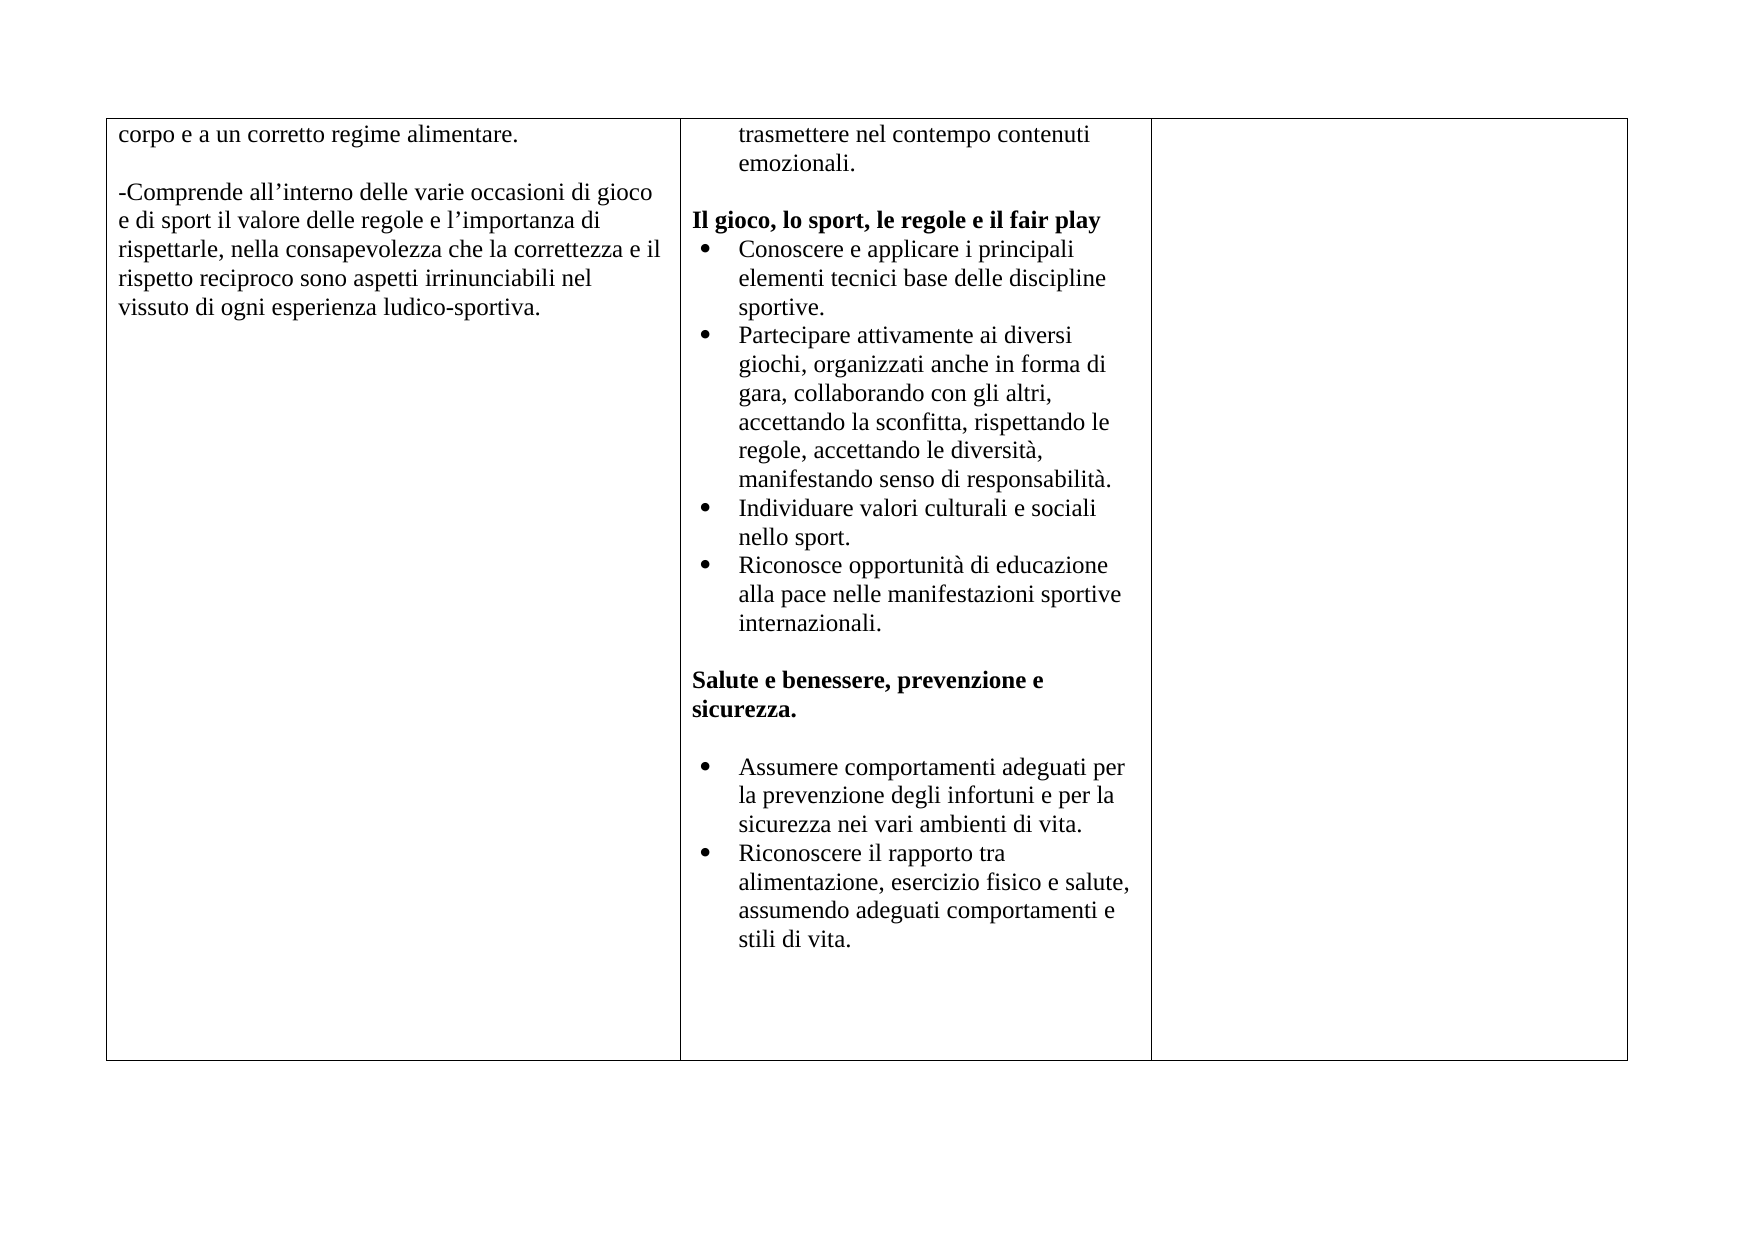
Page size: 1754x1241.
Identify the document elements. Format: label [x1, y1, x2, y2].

table_cell [107, 119, 680, 1059]
table_cell [1152, 119, 1627, 1059]
table_cell [681, 119, 1151, 1059]
